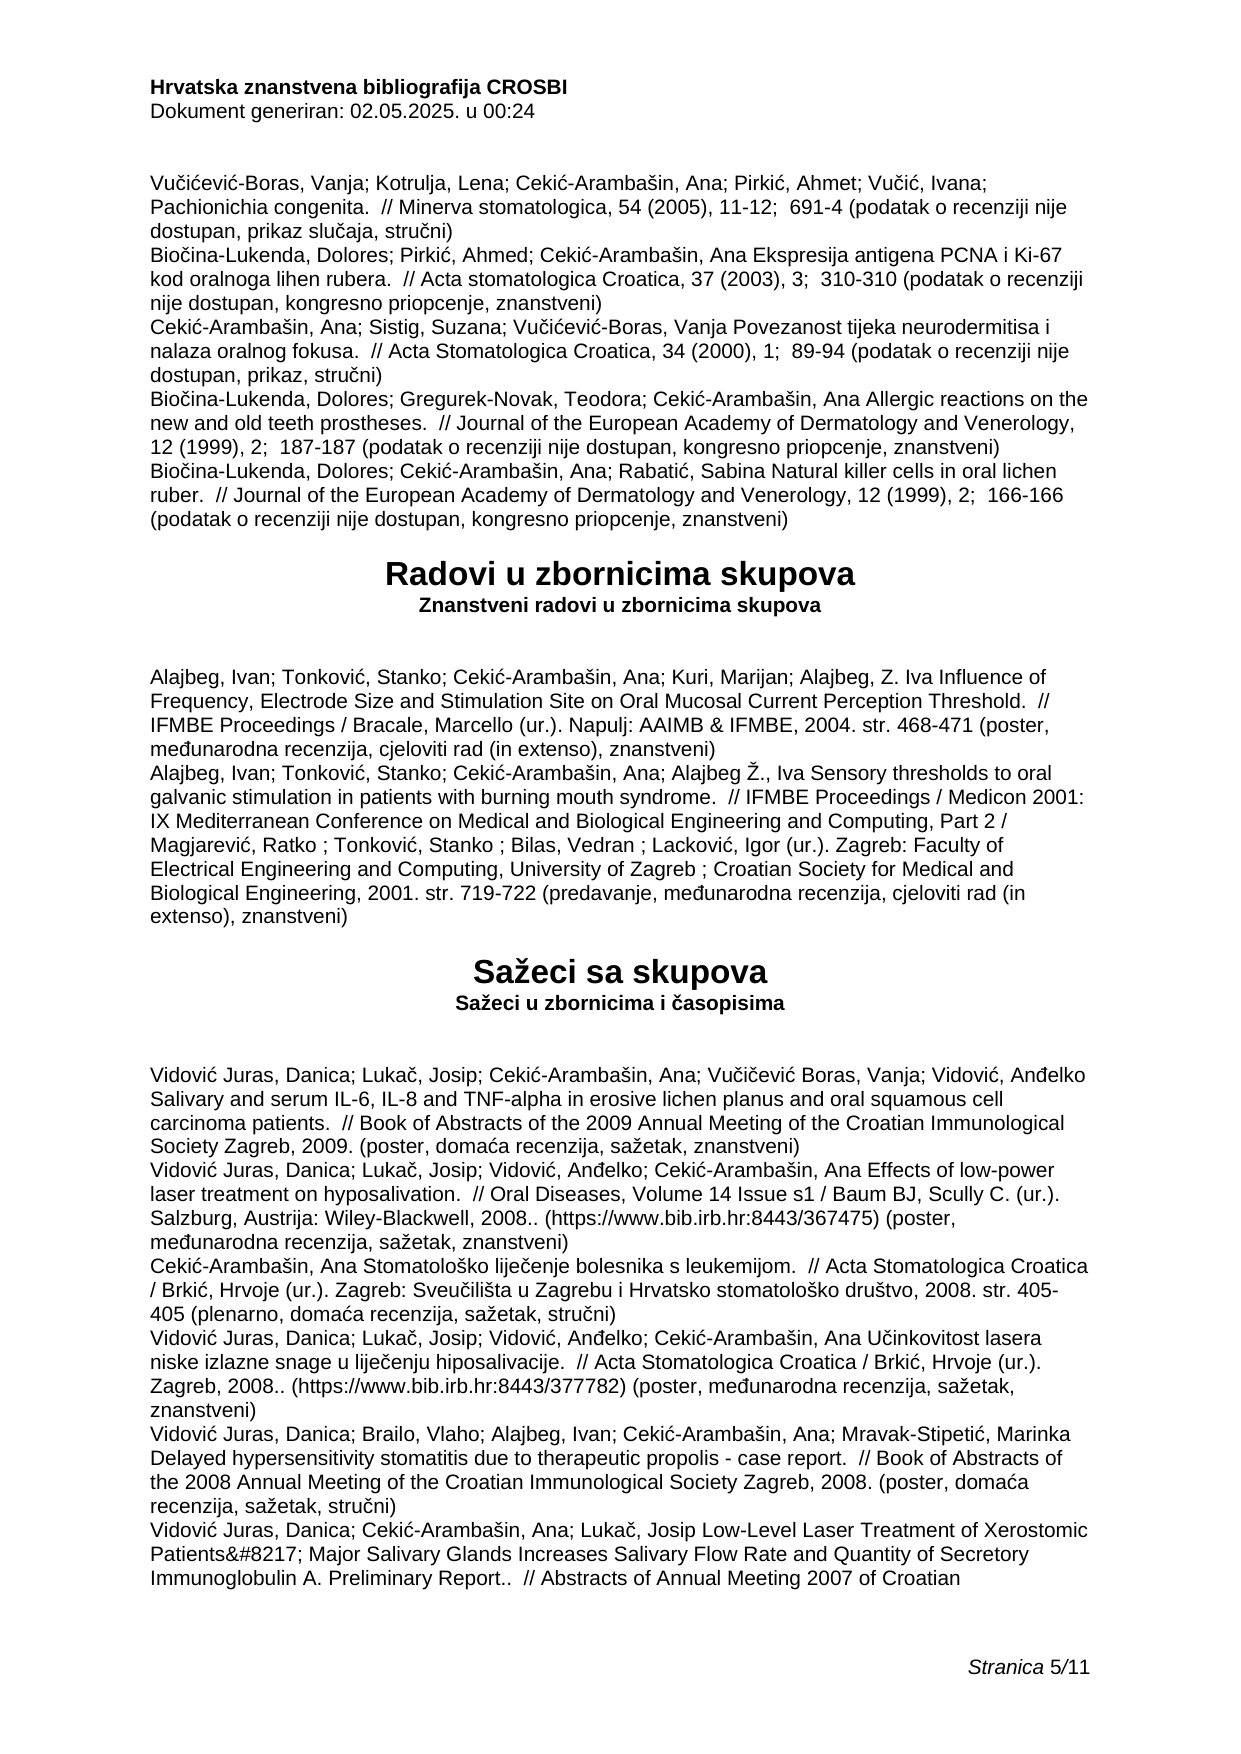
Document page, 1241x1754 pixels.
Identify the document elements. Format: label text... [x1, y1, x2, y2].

text Biočina-Lukenda, Dolores; Gregurek-Novak, Teodora; Cekić-Arambašin, Ana [150, 387, 1090, 458]
text Vučićević-Boras, Vanja; Kotrulja, Lena; Cekić-Arambašin, Ana; Pirkić, Ahmet; Vučić, Ivana; [150, 171, 1090, 243]
text Cekić-Arambašin, Ana; Sistig, Suzana; Vučićević-Boras, Vanja [150, 315, 1090, 387]
text Cekić-Arambašin, Ana [150, 1254, 1090, 1326]
subtitle Sažeci u zbornicima i časopisima [150, 991, 1090, 1014]
subtitle Radovi u zbornicima skupova [150, 554, 1090, 593]
text Alajbeg, Ivan; Tonković, Stanko; Cekić-Arambašin, Ana; Alajbeg Ž., Iva [150, 761, 1090, 928]
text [150, 1518, 1090, 1589]
text Vidović Juras, Danica; Lukač, Josip; Vidović, Anđelko; Cekić-Arambašin, Ana [150, 1326, 1090, 1422]
subtitle Sažeci sa skupova [150, 952, 1090, 991]
text Biočina-Lukenda, Dolores; Cekić-Arambašin, Ana; Rabatić, Sabina [150, 458, 1090, 530]
text Vidović Juras, Danica; Lukač, Josip; Vidović, Anđelko; Cekić-Arambašin, Ana [150, 1158, 1090, 1254]
text Vidović Juras, Danica; Brailo, Vlaho; Alajbeg, Ivan; Cekić-Arambašin, Ana; Mravak-Stipetić, Marinka [150, 1422, 1090, 1518]
text Biočina-Lukenda, Dolores; Pirkić, Ahmed; Cekić-Arambašin, Ana [150, 243, 1090, 315]
text Alajbeg, Ivan; Tonković, Stanko; Cekić-Arambašin, Ana; Kuri, Marijan; Alajbeg, Z. Iva [150, 665, 1090, 761]
text Vidović Juras, Danica; Lukač, Josip; Cekić-Arambašin, Ana; Vučičević Boras, Vanja; Vidović, Anđelko [150, 1062, 1090, 1158]
subtitle Znanstveni radovi u zbornicima skupova [150, 593, 1090, 617]
